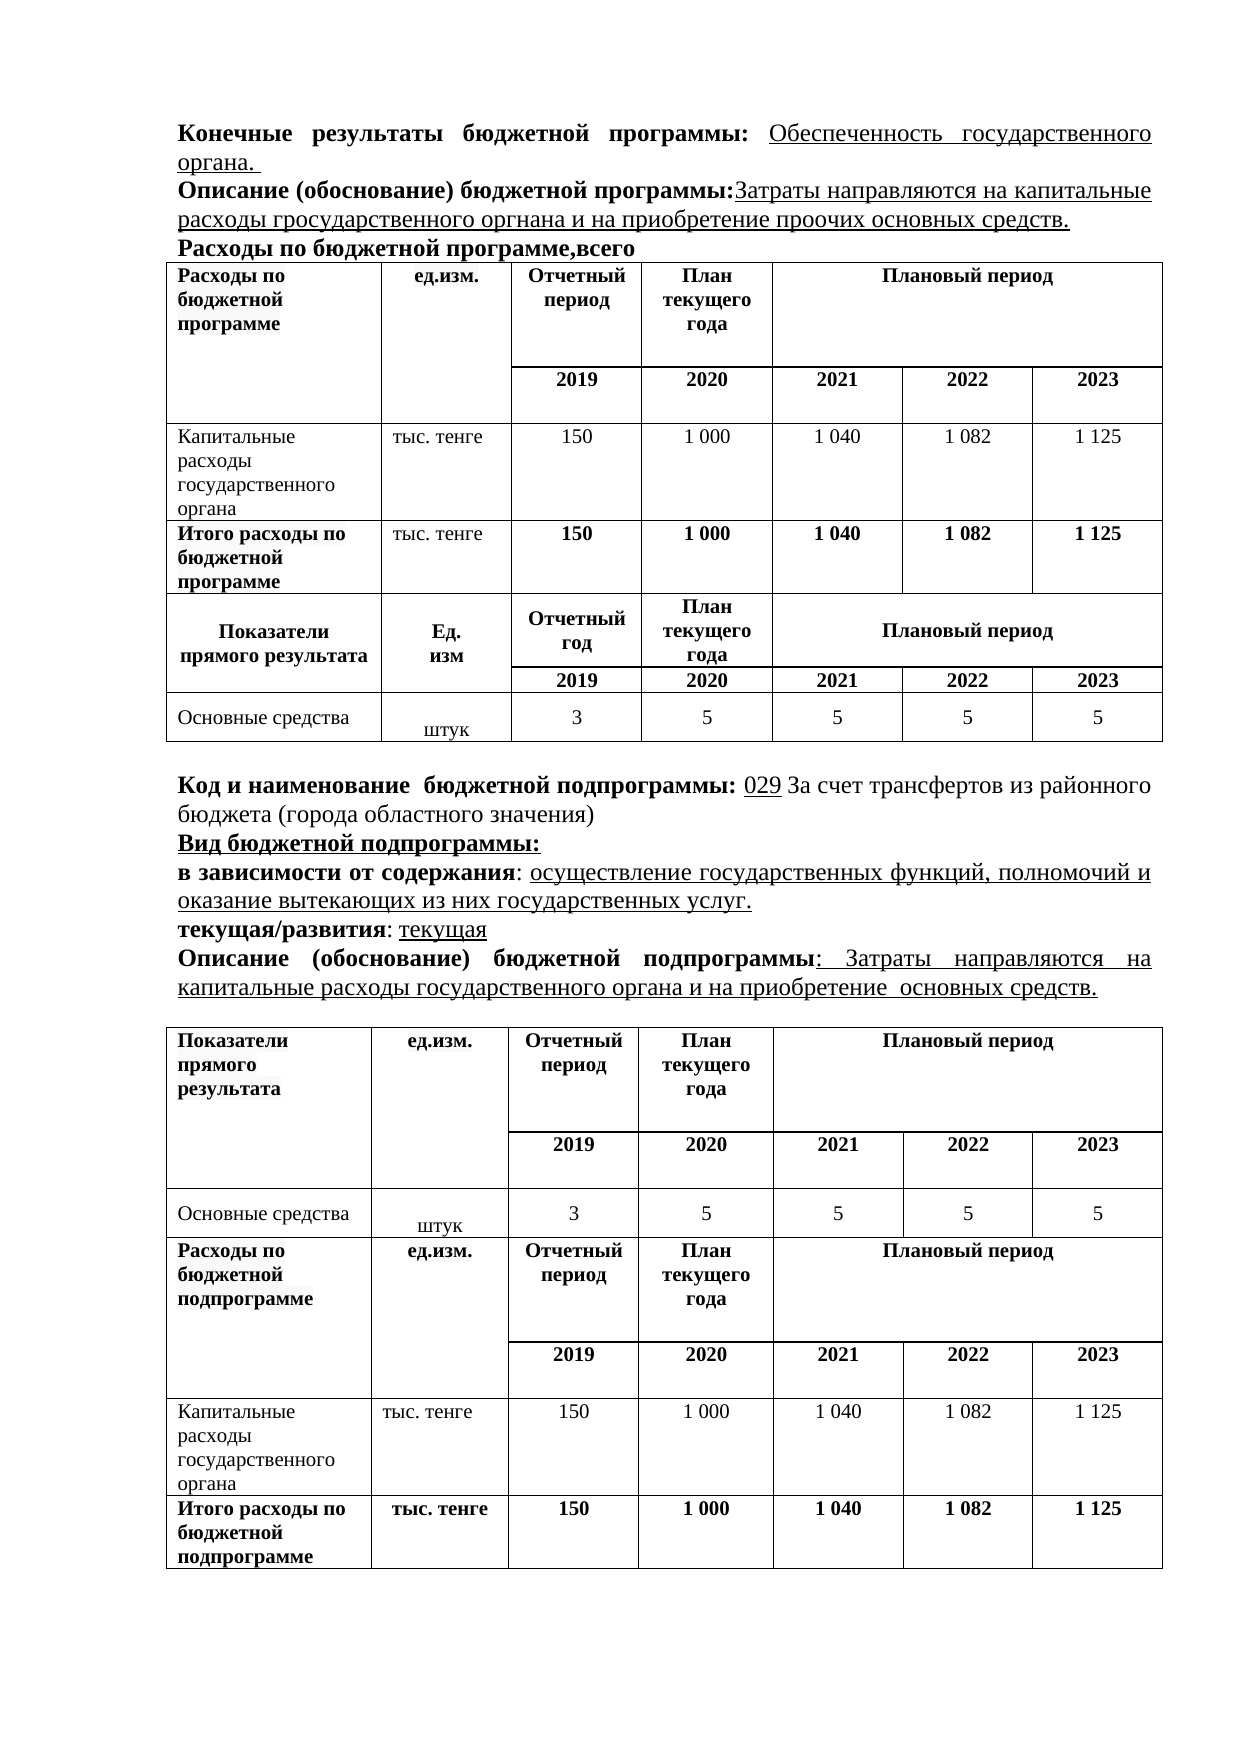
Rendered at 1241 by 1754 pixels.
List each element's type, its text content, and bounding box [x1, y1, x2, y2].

text текущая/развития: текущая [177, 914, 1152, 943]
text Описание (обоснование) бюджетной программы:Затраты направляются на капитальные расходы гросударственного оргнана и на приобретение проочих основных средств. [177, 176, 1152, 233]
table_header Отчетный период [509, 1028, 638, 1131]
table_cell 3 [509, 1189, 638, 1237]
table_cell 1 040 [773, 424, 902, 520]
table_cell 5 [642, 693, 772, 741]
table_cell 2022 [904, 1343, 1032, 1398]
text в зависимости от содержания: осуществление государственных функций, полномочий и оказание вытекающих из них государственных услуг. [177, 857, 1152, 914]
table_cell Плановый период [774, 1238, 1162, 1341]
table_header Показатели прямого результата [167, 1028, 371, 1188]
table_cell 2022 [903, 668, 1032, 692]
table_cell 5 [904, 1189, 1032, 1237]
table_cell Плановый период [773, 594, 1162, 666]
table_cell 1 082 [903, 424, 1032, 520]
table_cell 2019 [512, 368, 641, 423]
table_cell штук [372, 1189, 508, 1237]
text Описание (обоснование) бюджетной подпрограммы: Затраты направляются на капитальные расходы государственного органа и на приобретение основных средств. [177, 943, 1152, 1001]
table_cell тыс. тенге [372, 1496, 508, 1568]
table_cell 5 [639, 1189, 773, 1237]
table_cell 5 [1033, 1189, 1162, 1237]
table_cell 1 000 [639, 1496, 773, 1568]
table_cell 1 082 [903, 521, 1032, 593]
table_header Плановый период [774, 1028, 1162, 1131]
table_cell 1 000 [639, 1399, 773, 1495]
table_cell 1 125 [1033, 521, 1162, 593]
table_cell 2021 [774, 1133, 903, 1188]
table_cell 1 040 [774, 1496, 903, 1568]
table_cell Итого расходы по бюджетной подпрограмме [167, 1496, 371, 1568]
table_cell 2021 [774, 1343, 903, 1398]
table_cell 1 082 [904, 1399, 1032, 1495]
table_cell 150 [512, 424, 641, 520]
table_cell 2021 [773, 668, 902, 692]
table_header ед.изм. [372, 1028, 508, 1188]
table_cell Капитальные расходы государственного органа [167, 1399, 371, 1495]
table_cell 1 000 [642, 521, 772, 593]
table_cell 1 125 [1033, 1496, 1162, 1568]
table_cell Отчетный период [509, 1238, 638, 1341]
table_header Плановый период [773, 263, 1162, 366]
table_cell 2021 [773, 368, 902, 423]
text Расходы по бюджетной программе,всего [177, 233, 1152, 262]
table_cell штук [382, 693, 511, 741]
table_cell 2020 [642, 668, 772, 692]
table_cell 2023 [1033, 668, 1162, 692]
table_cell 1 000 [642, 424, 772, 520]
table_cell Капитальные расходы государственного органа [167, 424, 381, 520]
table_cell 1 082 [904, 1496, 1032, 1568]
table_cell Основные средства [167, 693, 381, 741]
table_header Отчетный период [512, 263, 641, 366]
table_cell Показатели прямого результата [167, 594, 381, 692]
table_cell 1 125 [1033, 424, 1162, 520]
table_header План текущего года [642, 263, 772, 366]
table_cell Расходы по бюджетной подпрограмме [167, 1238, 371, 1398]
table_cell 2020 [642, 368, 772, 423]
table_cell 2023 [1033, 368, 1162, 423]
text Вид бюджетной подпрограммы: [177, 828, 1152, 857]
table_cell Основные средства [167, 1189, 371, 1237]
table_cell 2020 [639, 1343, 773, 1398]
table_cell тыс. тенге [382, 521, 511, 593]
table_cell 1 125 [1033, 1399, 1162, 1495]
table_cell 2019 [509, 1343, 638, 1398]
table_cell 2023 [1033, 1343, 1162, 1398]
table_cell 3 [512, 693, 641, 741]
table_cell 5 [903, 693, 1032, 741]
table_cell 150 [509, 1399, 638, 1495]
table_cell ед.изм. [372, 1238, 508, 1398]
table_header План текущего года [639, 1028, 773, 1131]
table_cell тыс. тенге [372, 1399, 508, 1495]
table_header ед.изм. [382, 263, 511, 423]
table_cell 5 [774, 1189, 903, 1237]
table_cell тыс. тенге [382, 424, 511, 520]
table_cell 2019 [512, 668, 641, 692]
text Код и наименование бюджетной подпрограммы: 029 За счет трансфертов из районного бюджета (города областного значения) [177, 771, 1152, 828]
table_cell План текущего года [642, 594, 772, 666]
table_cell 150 [512, 521, 641, 593]
table_cell 2023 [1033, 1133, 1162, 1188]
table_cell 2022 [904, 1133, 1032, 1188]
table_cell План текущего года [639, 1238, 773, 1341]
table_cell 2022 [903, 368, 1032, 423]
table_cell 1 040 [774, 1399, 903, 1495]
table_cell Итого расходы по бюджетной программе [280, 521, 381, 593]
table_cell 5 [773, 693, 902, 741]
table_cell 150 [509, 1496, 638, 1568]
table_cell Ед. изм [382, 594, 511, 692]
table_cell 5 [1033, 693, 1162, 741]
table_cell 2020 [639, 1133, 773, 1188]
text Конечные результаты бюджетной программы: Обеспеченность государственного органа. [177, 118, 1152, 176]
table_cell Отчетный год [512, 594, 641, 666]
table_cell 2019 [509, 1133, 638, 1188]
table_cell 1 040 [773, 521, 902, 593]
table_header Расходы по бюджетной программе [167, 263, 381, 423]
